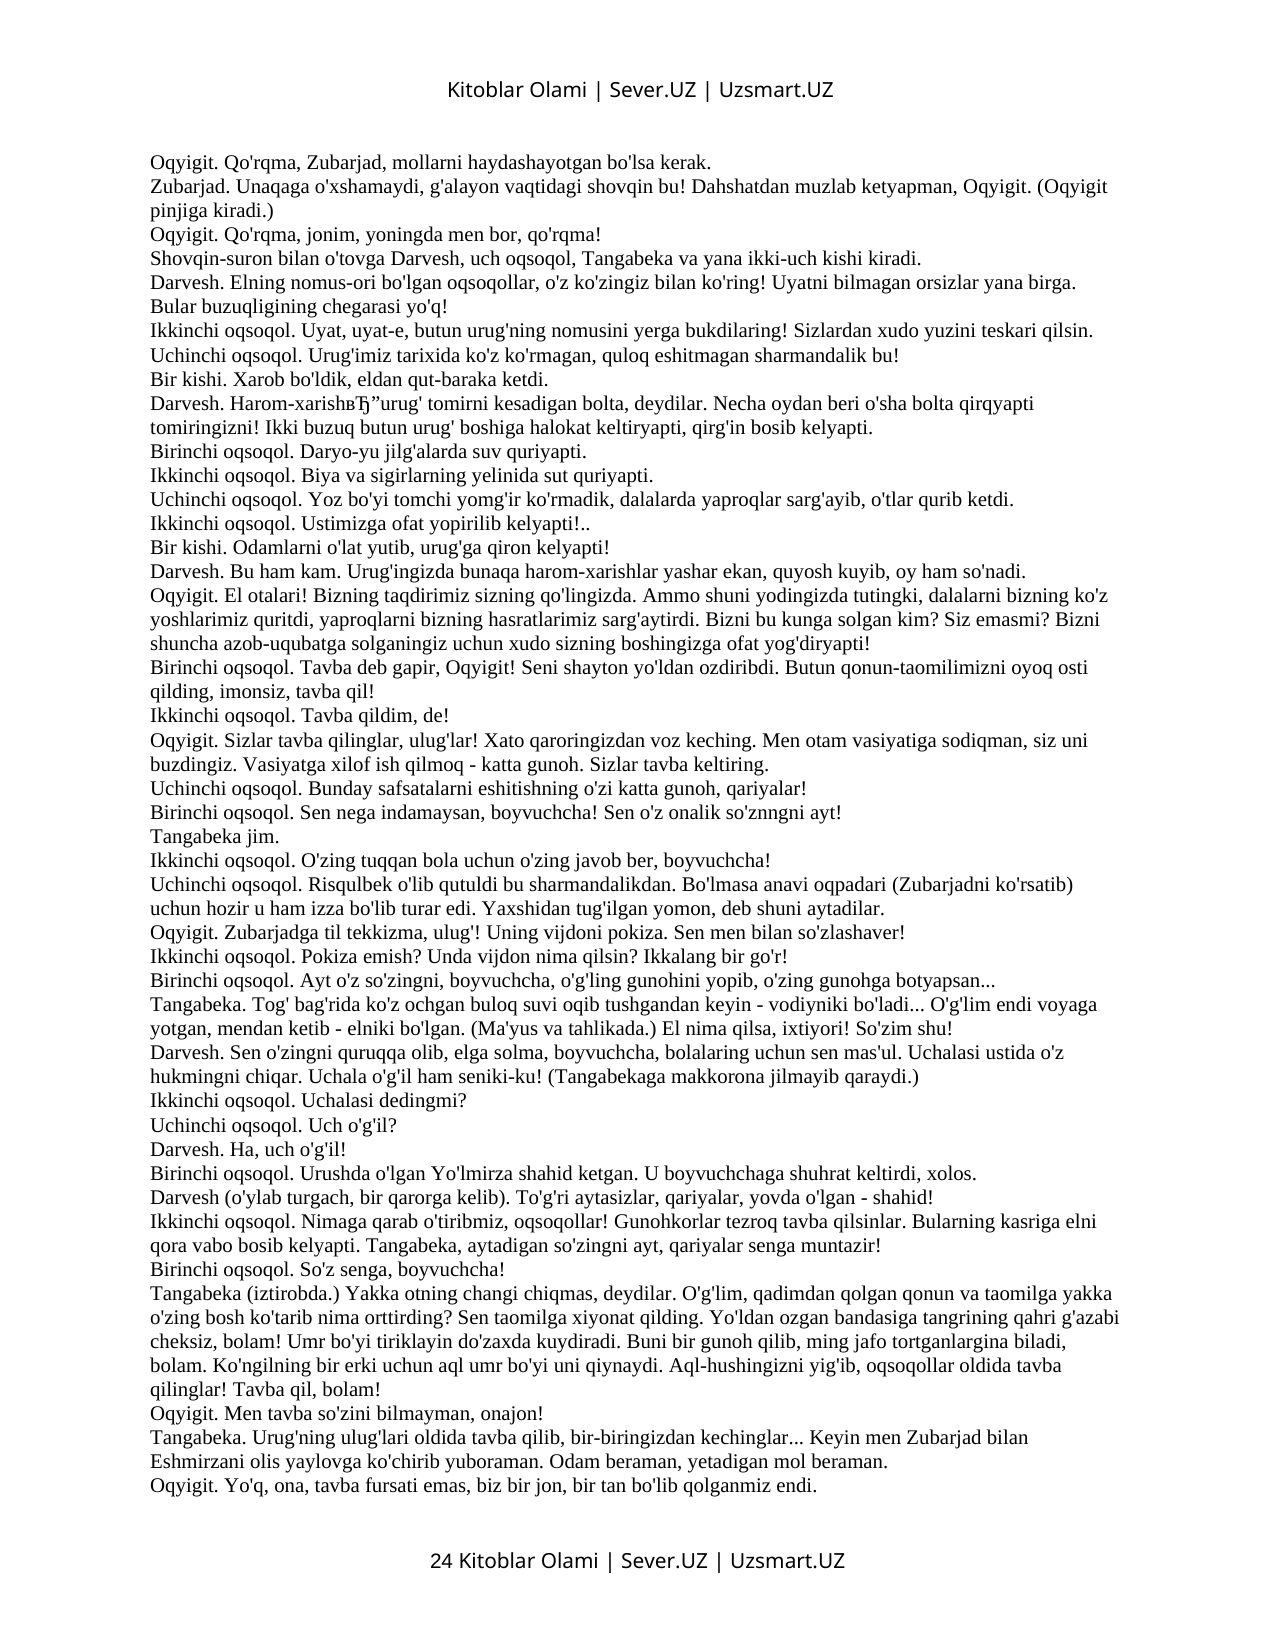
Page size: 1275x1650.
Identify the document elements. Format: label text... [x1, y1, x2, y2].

text Oqyigit. El otalari! Bizning taqdirimiz sizning qo'lingizda. Ammo shuni yodingizda tutingki, dalalarni bizning ko'z yoshlarimiz quritdi, yaproqlarni bizning hasratlarimiz sarg'aytirdi. Bizni bu kunga solgan kim? Siz emasmi? Bizni shuncha azob-uqubatga solganingiz uchun xudo sizning boshingizga ofat yog'diryapti! [150, 583, 1125, 655]
text Birinchi oqsoqol. Urushda o'lgan Yo'lmirza shahid ketgan. U boyvuchchaga shuhrat keltirdi, xolos. [150, 1161, 1125, 1185]
text Uchinchi oqsoqol. Urug'imiz tarixida ko'z ko'rmagan, quloq eshitmagan sharmandalik bu! [150, 342, 1125, 367]
text Uchinchi oqsoqol. Bunday safsatalarni eshitishning o'zi katta gunoh, qariyalar! [150, 776, 1125, 800]
text Bir kishi. Xarob bo'ldik, eldan qut-baraka ketdi. [150, 367, 1125, 391]
text Tangabeka jim. [150, 824, 1125, 848]
text Darvesh. Sen o'zingni quruqqa olib, elga solma, boyvuchcha, bolalaring uchun sen mas'ul. Uchalasi ustida o'z hukmingni chiqar. Uchala o'g'il ham seniki-ku! (Tangabekaga makkorona jilmayib qaraydi.) [150, 1040, 1125, 1088]
text Tangabeka. Tog' bag'rida ko'z ochgan buloq suvi oqib tushgandan keyin - vodiyniki bo'ladi... O'g'lim endi voyaga yotgan, mendan ketib - elniki bo'lgan. (Ma'yus va tahlikada.) El nima qilsa, ixtiyori! So'zim shu! [150, 992, 1125, 1040]
text Shovqin-suron bilan o'tovga Darvesh, uch oqsoqol, Tangabeka va yana ikki-uch kishi kiradi. [150, 246, 1125, 270]
text Birinchi oqsoqol. So'z senga, boyvuchcha! [150, 1257, 1125, 1281]
text Oqyigit. Yo'q, ona, tavba fursati emas, biz bir jon, bir tan bo'lib qolganmiz endi. [150, 1473, 1125, 1497]
text Uchinchi oqsoqol. Yoz bo'yi tomchi yomg'ir ko'rmadik, dalalarda yaproqlar sarg'ayib, o'tlar qurib ketdi. [150, 487, 1125, 511]
text Ikkinchi oqsoqol. Pokiza emish? Unda vijdon nima qilsin? Ikkalang bir go'r! [150, 944, 1125, 968]
text Ikkinchi oqsoqol. Nimaga qarab o'tiribmiz, oqsoqollar! Gunohkorlar tezroq tavba qilsinlar. Bularning kasriga elni qora vabo bosib kelyapti. Tangabeka, aytadigan so'zingni ayt, qariyalar senga muntazir! [150, 1209, 1125, 1257]
text Oqyigit. Sizlar tavba qilinglar, ulug'lar! Xato qaroringizdan voz keching. Men otam vasiyatiga sodiqman, siz uni buzdingiz. Vasiyatga xilof ish qilmoq - katta gunoh. Sizlar tavba keltiring. [150, 727, 1125, 776]
text Ikkinchi oqsoqol. Ustimizga ofat yopirilib kelyapti!.. [150, 511, 1125, 535]
text Ikkinchi oqsoqol. O'zing tuqqan bola uchun o'zing javob ber, boyvuchcha! [150, 848, 1125, 872]
text Uchinchi oqsoqol. Uch o'g'il? [150, 1112, 1125, 1137]
text Oqyigit. Zubarjadga til tekkizma, ulug'! Uning vijdoni pokiza. Sen men bilan so'zlashaver! [150, 920, 1125, 944]
text Tangabeka. Urug'ning ulug'lari oldida tavba qilib, bir-biringizdan kechinglar... Keyin men Zubarjad bilan Eshmirzani olis yaylovga ko'chirib yuboraman. Odam beraman, yetadigan mol beraman. [150, 1425, 1125, 1473]
text Ikkinchi oqsoqol. Uyat, uyat-e, butun urug'ning nomusini yerga bukdilaring! Sizlardan xudo yuzini teskari qilsin. [150, 318, 1125, 342]
text Birinchi oqsoqol. Sen nega indamaysan, boyvuchcha! Sen o'z onalik so'znngni ayt! [150, 800, 1125, 824]
text Bir kishi. Odamlarni o'lat yutib, urug'ga qiron kelyapti! [150, 535, 1125, 559]
text Birinchi oqsoqol. Ayt o'z so'zingni, boyvuchcha, o'g'ling gunohini yopib, o'zing gunohga botyapsan... [150, 968, 1125, 992]
text Tangabeka (iztirobda.) Yakka otning changi chiqmas, deydilar. O'g'lim, qadimdan qolgan qonun va taomilga yakka o'zing bosh ko'tarib nima orttirding? Sen taomilga xiyonat qilding. Yo'ldan ozgan bandasiga tangrining qahri g'azabi cheksiz, bolam! Umr bo'yi tiriklayin do'zaxda kuydiradi. Buni bir gunoh qilib, ming jafo tortganlargina biladi, bolam. Ko'ngilning bir erki uchun aql umr bo'yi uni qiynaydi. Aql-hushingizni yig'ib, oqsoqollar oldida tavba qilinglar! Tavba qil, bolam! [150, 1281, 1125, 1401]
text Zubarjad. Unaqaga o'xshamaydi, g'alayon vaqtidagi shovqin bu! Dahshatdan muzlab ketyapman, Oqyigit. (Oqyigit pinjiga kiradi.) [150, 174, 1125, 222]
text Ikkinchi oqsoqol. Uchalasi dedingmi? [150, 1088, 1125, 1112]
text Darvesh (o'ylab turgach, bir qarorga kelib). To'g'ri aytasizlar, qariyalar, yovda o'lgan - shahid! [150, 1185, 1125, 1209]
text Uchinchi oqsoqol. Risqulbek o'lib qutuldi bu sharmandalikdan. Bo'lmasa anavi oqpadari (Zubarjadni ko'rsatib) uchun hozir u ham izza bo'lib turar edi. Yaxshidan tug'ilgan yomon, deb shuni aytadilar. [150, 872, 1125, 920]
text Ikkinchi oqsoqol. Biya va sigirlarning yelinida sut quriyapti. [150, 463, 1125, 487]
text Ikkinchi oqsoqol. Tavba qildim, de! [150, 703, 1125, 727]
text Darvesh. Ha, uch o'g'il! [150, 1137, 1125, 1161]
text Oqyigit. Men tavba so'zini bilmayman, onajon! [150, 1401, 1125, 1425]
text Oqyigit. Qo'rqma, Zubarjad, mollarni haydashayotgan bo'lsa kerak. [150, 150, 1125, 174]
text Birinchi oqsoqol. Daryo-yu jilg'alarda suv quriyapti. [150, 439, 1125, 463]
text Oqyigit. Qo'rqma, jonim, yoningda men bor, qo'rqma! [150, 222, 1125, 246]
text Birinchi oqsoqol. Tavba deb gapir, Oqyigit! Seni shayton yo'ldan ozdiribdi. Butun qonun-taomilimizni oyoq osti qilding, imonsiz, tavba qil! [150, 655, 1125, 703]
text Darvesh. Elning nomus-ori bo'lgan oqsoqollar, o'z ko'zingiz bilan ko'ring! Uyatni bilmagan orsizlar yana birga. Bular buzuqligining chegarasi yo'q! [150, 270, 1125, 318]
text Darvesh. Harom-xarishвЂ”urug' tomirni kesadigan bolta, deydilar. Necha oydan beri o'sha bolta qirqyapti tomiringizni! Ikki buzuq butun urug' boshiga halokat keltiryapti, qirg'in bosib kelyapti. [150, 391, 1125, 439]
text Darvesh. Bu ham kam. Urug'ingizda bunaqa harom-xarishlar yashar ekan, quyosh kuyib, oy ham so'nadi. [150, 559, 1125, 583]
